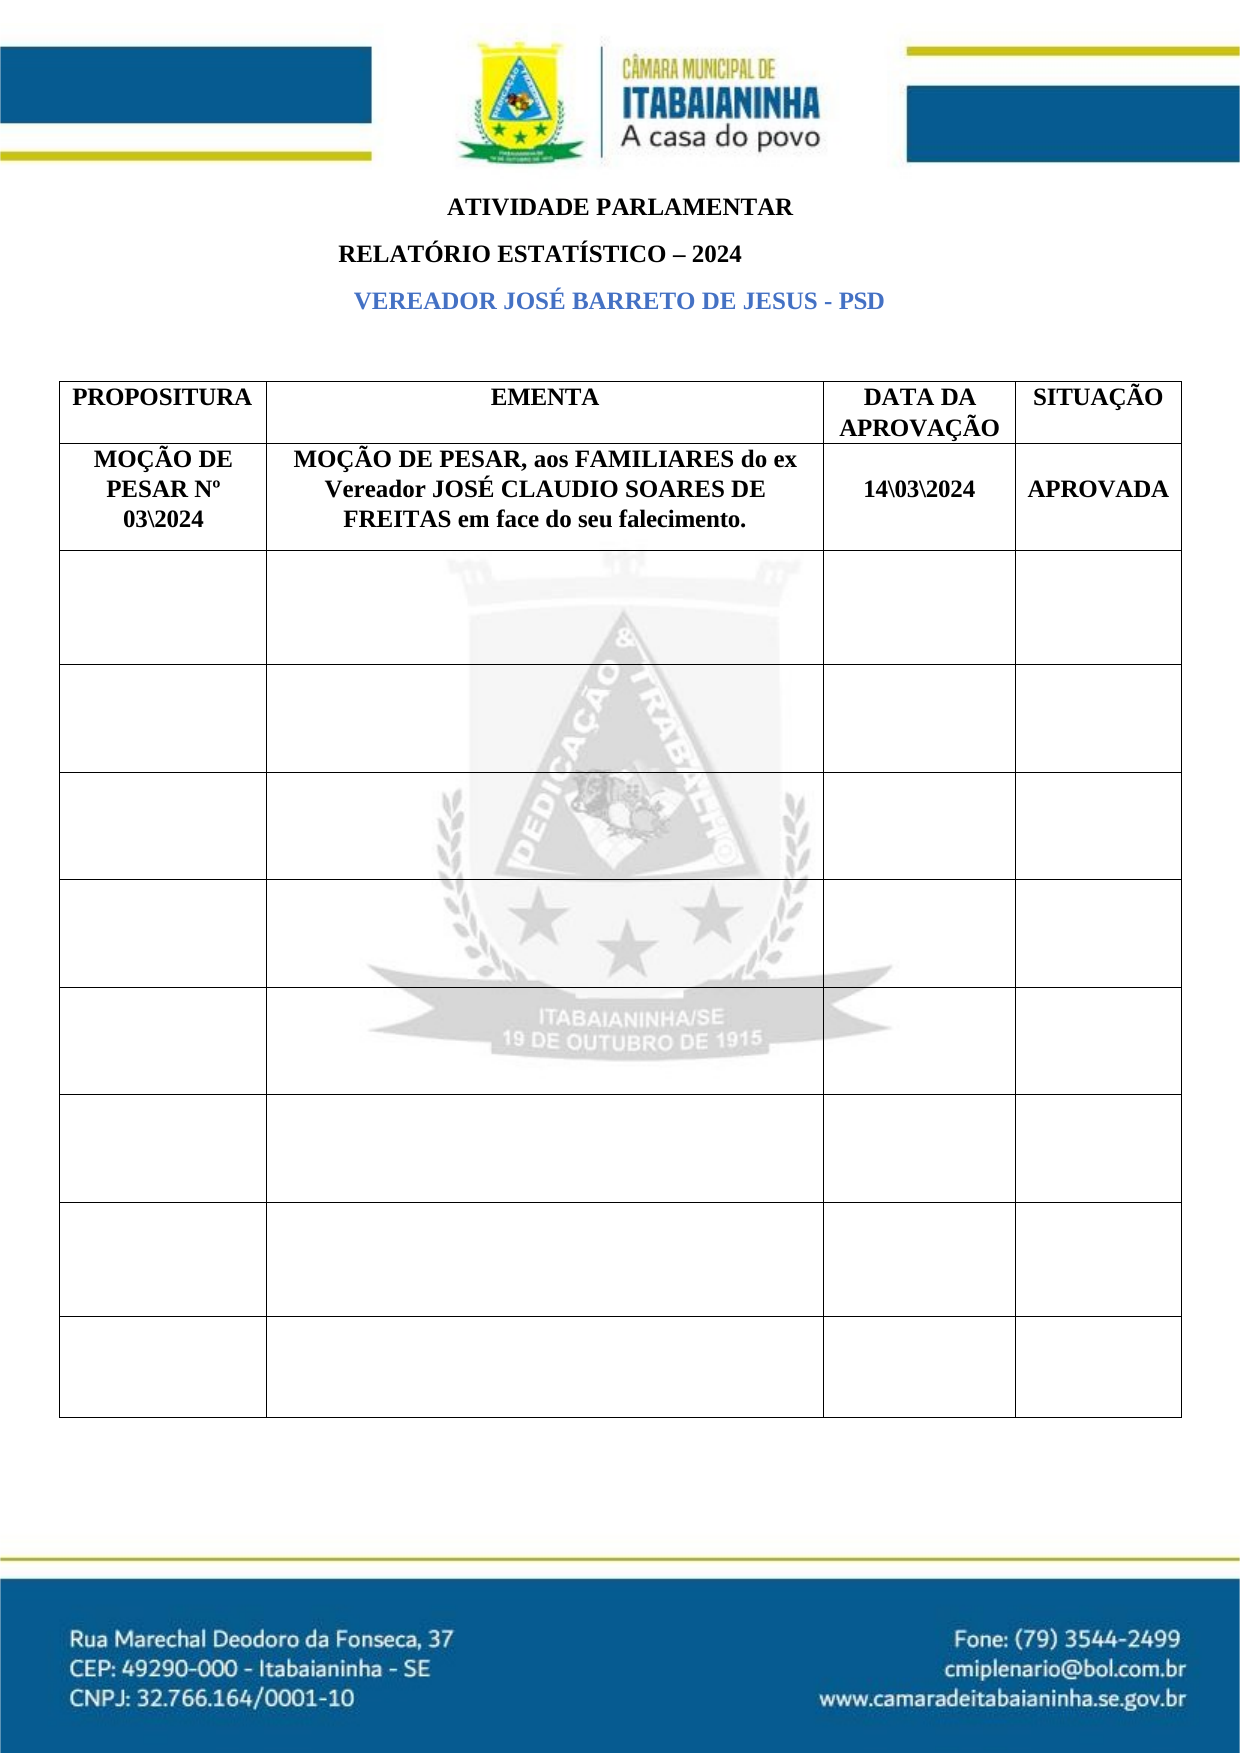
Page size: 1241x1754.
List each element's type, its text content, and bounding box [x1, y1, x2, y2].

table_cell 14\03\2024 [824, 444, 1015, 550]
table_cell [60, 880, 266, 987]
table_cell [60, 1095, 266, 1202]
picture [0, 23, 1240, 1753]
table_header PROPOSITURA [60, 382, 266, 443]
table_cell [1016, 988, 1181, 1094]
table_cell [1016, 773, 1181, 879]
table_cell [1016, 1203, 1181, 1316]
table_cell [267, 773, 823, 879]
table_cell [267, 880, 823, 987]
table_cell [1016, 1317, 1181, 1417]
table_cell [267, 1317, 823, 1417]
table_header EMENTA [267, 382, 823, 443]
table_header DATA DA APROVAÇÃO [824, 382, 1015, 443]
table_cell [824, 1203, 1015, 1316]
table_cell [60, 1317, 266, 1417]
table_cell [267, 1203, 823, 1316]
table_cell [824, 665, 1015, 772]
table_cell MOÇÃO DE PESAR, aos FAMILIARES do ex Vereador JOSÉ CLAUDIO SOARES DE FREITAS em face do seu falecimento. [267, 444, 823, 550]
table_cell [60, 665, 266, 772]
table_cell MOÇÃO DE PESAR Nº 03\2024 [60, 444, 266, 550]
table_cell [1016, 880, 1181, 987]
table_cell [267, 665, 823, 772]
table_cell [824, 880, 1015, 987]
table_cell [1016, 665, 1181, 772]
table_cell [824, 551, 1015, 664]
table_cell [60, 551, 266, 664]
table_cell [1016, 1095, 1181, 1202]
table_cell [60, 1203, 266, 1316]
table_cell [824, 1317, 1015, 1417]
table_cell [60, 988, 266, 1094]
table_cell [824, 988, 1015, 1094]
table_cell [1016, 551, 1181, 664]
table_cell [824, 1095, 1015, 1202]
table_cell [824, 773, 1015, 879]
table_cell APROVADA [1016, 444, 1181, 550]
text VEREADOR JOSÉ BARRETO DE JESUS - PSD [354, 286, 1196, 315]
table_header SITUAÇÃO [1016, 382, 1181, 443]
text ATIVIDADE PARLAMENTAR RELATÓRIO ESTATÍSTICO – 2024 [338, 192, 902, 268]
table_cell [267, 988, 823, 1094]
table_cell [60, 773, 266, 879]
table_cell [267, 551, 823, 664]
table_cell [267, 1095, 823, 1202]
